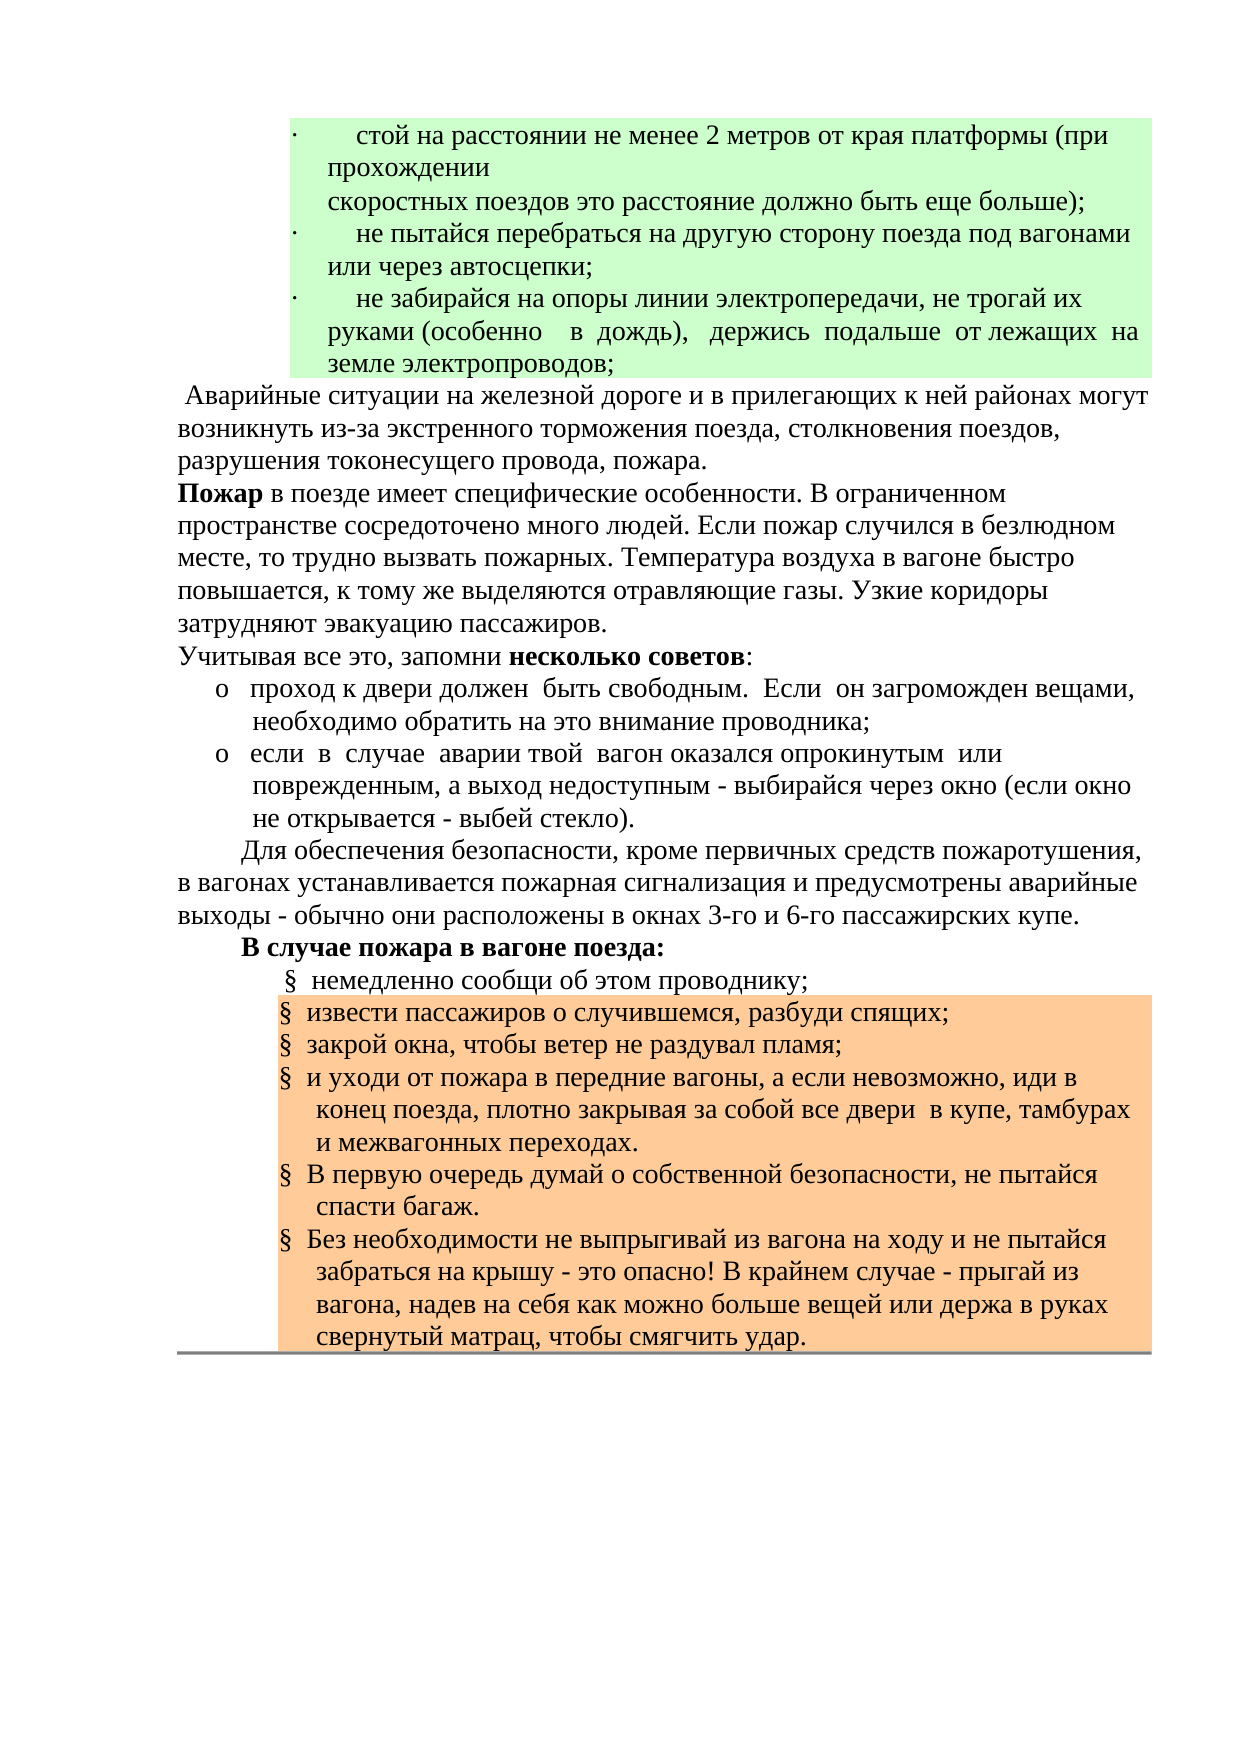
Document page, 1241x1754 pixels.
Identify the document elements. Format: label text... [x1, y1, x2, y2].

text § Без необходимости не выпрыгивай из вагона на ходу и не пытайся забраться на крышу - это опасно! В крайнем случае - прыгай из вагона, надев на себя как можно больше вещей или держа в руках свернутый матрац, чтобы смягчить удар. [278, 1222, 1152, 1351]
text o если в случае аварии твой вагон оказался опрокинутым или поврежденным, а выход недоступным - выбирайся через окно (если окно не открывается - выбей стекло). [215, 736, 1152, 833]
text Аварийные ситуации на железной дороге и в прилегающих к ней районах могут возникнуть из-за экстренного торможения поезда, столкновения поездов, разрушения токонесущего провода, пожара. [177, 378, 1152, 476]
text Для обеспечения безопасности, кроме первичных средств пожаротушения, в вагонах устанавливается пожарная сигнализация и предусмотрены аварийные выходы - обычно они расположены в окнах 3-го и 6-го пассажирских купе. [177, 833, 1152, 930]
text Пожар в поезде имеет специфические особенности. В ограниченном пространстве сосредоточено много людей. Если пожар случился в безлюдном месте, то трудно вызвать пожарных. Температура воздуха в вагоне быстро повышается, к тому же выделяются отравляющие газы. Узкие коридоры затрудняют эвакуацию пассажиров. Учитывая все это, запомни несколько советов: [177, 476, 1152, 671]
text · не пытайся перебраться на другую сторону поезда под вагонами или через автосцепки; [290, 216, 1152, 281]
text § В первую очередь думай о собственной безопасности, не пытайся спасти багаж. [278, 1157, 1152, 1222]
text В случае пожара в вагоне поезда: [177, 930, 1152, 963]
text § немедленно сообщи об этом проводнику; [177, 963, 1152, 995]
text § извести пассажиров о случившемся, разбуди спящих; [278, 995, 1152, 1027]
text § и уходи от пожара в передние вагоны, а если невозможно, иди в конец поезда, плотно закрывая за собой все двери в купе, тамбурах и межвагонных переходах. [278, 1060, 1152, 1157]
text o проход к двери должен быть свободным. Если он загроможден вещами, необходимо обратить на это внимание проводника; [215, 671, 1152, 736]
text · стой на расстоянии не менее 2 метров от края платформы (при прохождении скоростных поездов это расстояние должно быть еще больше); [290, 118, 1152, 216]
text § закрой окна, чтобы ветер не раздувал пламя; [278, 1027, 1152, 1060]
text · не забирайся на опоры линии электропередачи, не трогай их руками (особенно в дождь), держись подальше от лежащих на земле электропроводов; [290, 281, 1152, 378]
